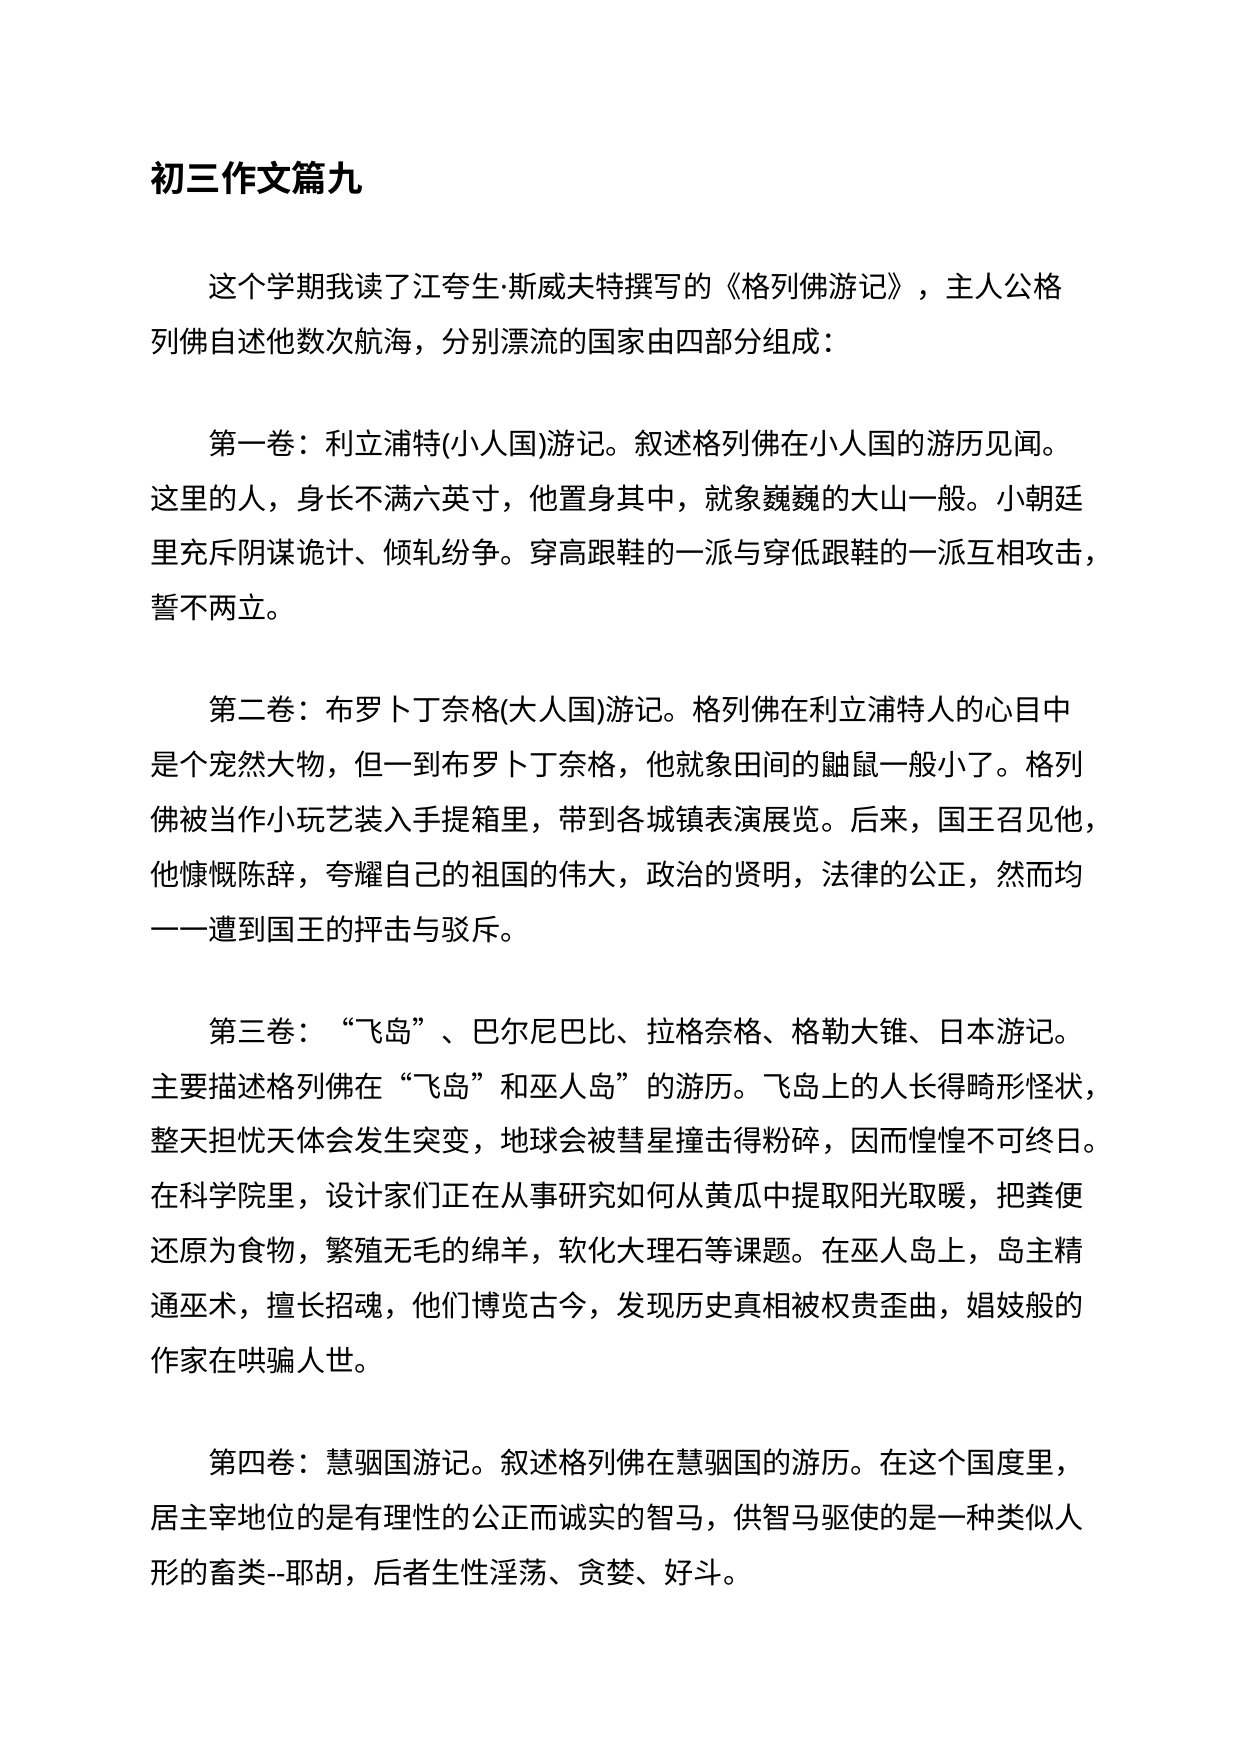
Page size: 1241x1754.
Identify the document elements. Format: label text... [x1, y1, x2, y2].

text 这个学期我读了江夸生·斯威夫特撰写的《格列佛游记》，主人公格列佛自述他数次航海，分别漂流的国家由四部分组成： [150, 263, 1090, 361]
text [150, 150, 1090, 201]
text 第三卷：“飞岛”、巴尔尼巴比、拉格奈格、格勒大锥、日本游记。主要描述格列佛在“飞岛”和巫人岛”的游历。飞岛上的人长得畸形怪状，整天担忧天体会发生突变，地球会被彗星撞击得粉碎，因而惶惶不可终日。在科学院里，设计家们正在从事研究如何从黄瓜中提取阳光取暖，把粪便还原为食物，繁殖无毛的绵羊，软化大理石等课题。在巫人岛上，岛主精通巫术，擅长招魂，他们博览古今，发现历史真相被权贵歪曲，娼妓般的作家在哄骗人世。 [150, 1008, 1090, 1380]
text 第四卷：慧骃国游记。叙述格列佛在慧骃国的游历。在这个国度里，居主宰地位的是有理性的公正而诚实的智马，供智马驱使的是一种类似人形的畜类--耶胡，后者生性淫荡、贪婪、好斗。 [150, 1439, 1090, 1592]
text 第二卷：布罗卜丁奈格(大人国)游记。格列佛在利立浦特人的心目中是个宠然大物，但一到布罗卜丁奈格，他就象田间的鼬鼠一般小了。格列佛被当作小玩艺装入手提箱里，带到各城镇表演展览。后来，国王召见他，他慷慨陈辞，夸耀自己的祖国的伟大，政治的贤明，法律的公正，然而均一一遭到国王的抨击与驳斥。 [150, 687, 1090, 949]
text 第一卷：利立浦特(小人国)游记。叙述格列佛在小人国的游历见闻。这里的人，身长不满六英寸，他置身其中，就象巍巍的大山一般。小朝廷里充斥阴谋诡计、倾轧纷争。穿高跟鞋的一派与穿低跟鞋的一派互相攻击，誓不两立。 [150, 420, 1090, 627]
